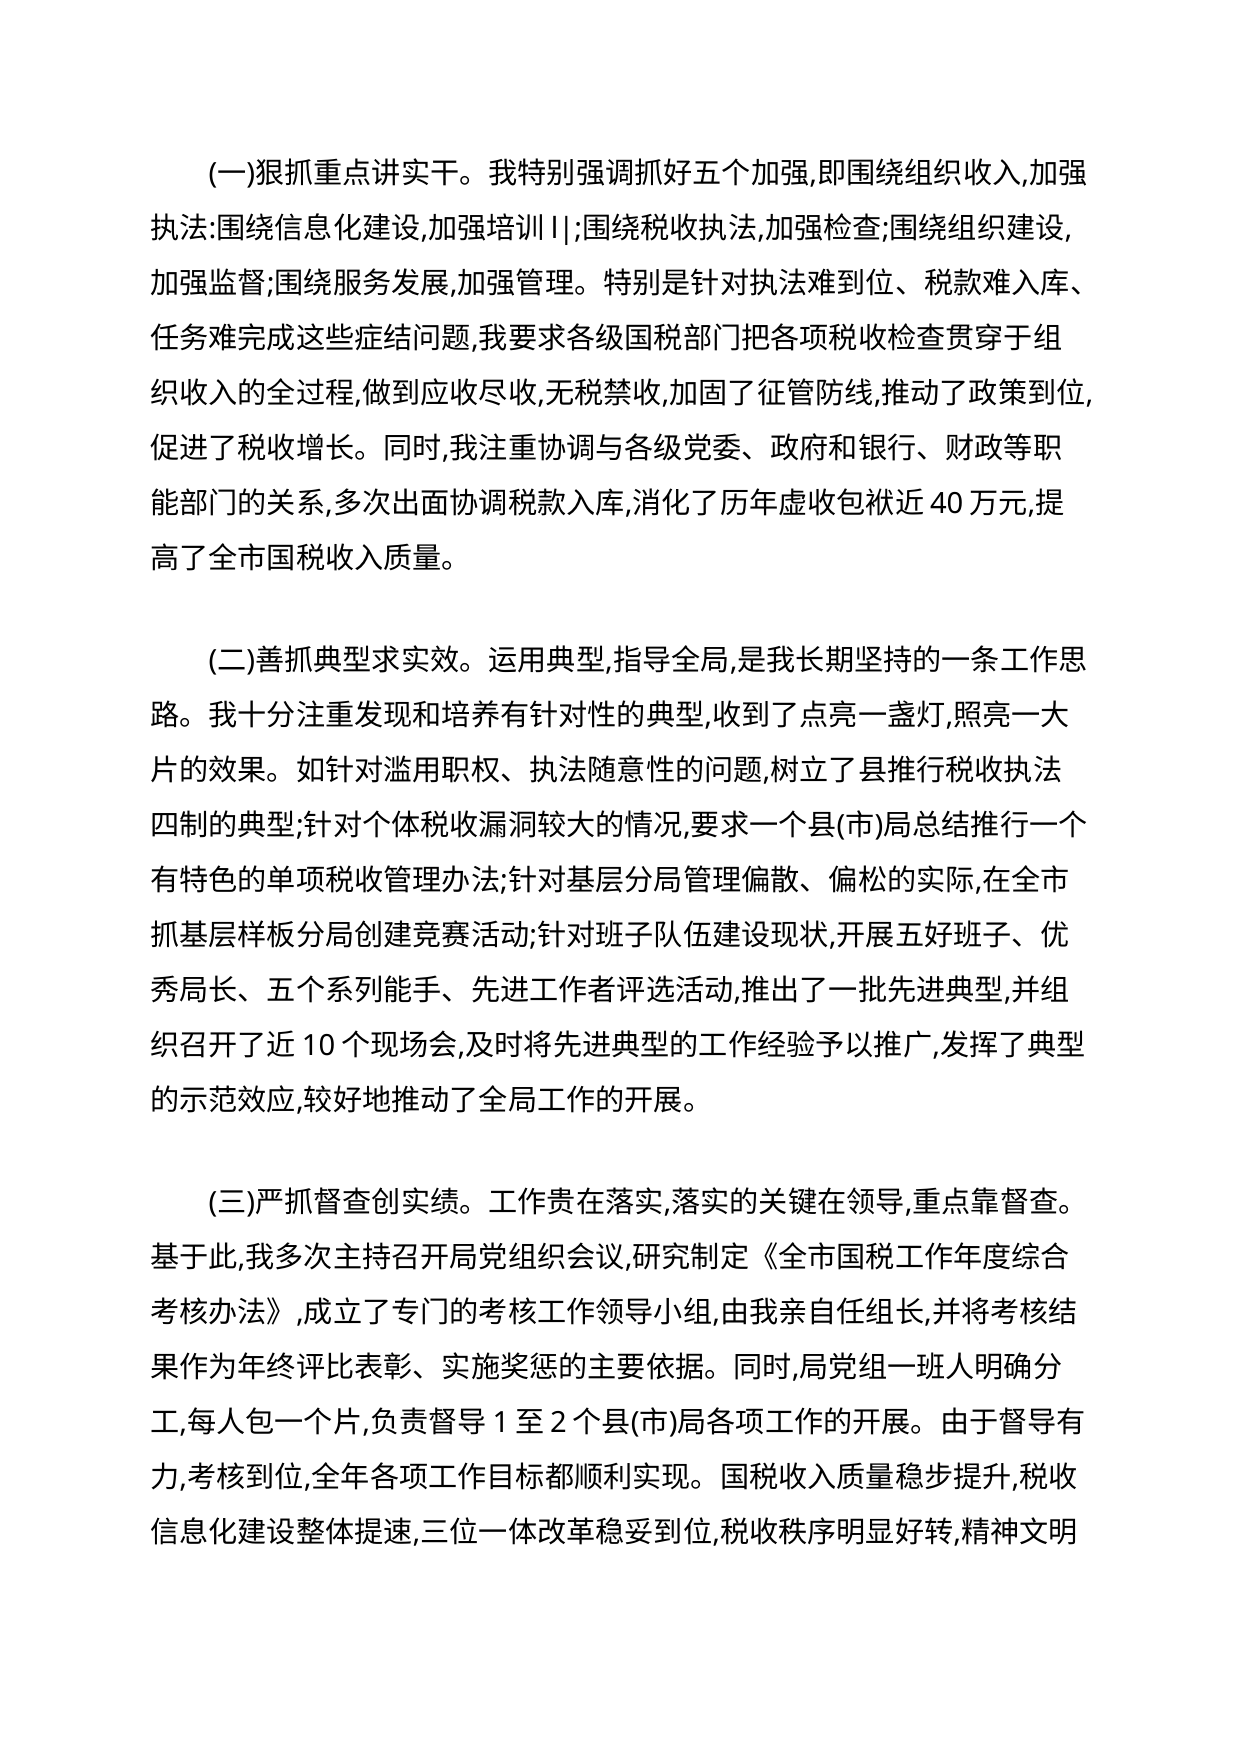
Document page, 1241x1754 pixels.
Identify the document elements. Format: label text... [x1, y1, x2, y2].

text (二)善抓典型求实效。运用典型,指导全局,是我长期坚持的一条工作思路。我十分注重发现和培养有针对性的典型,收到了点亮一盏灯,照亮一大片的效果。如针对滥用职权、执法随意性的问题,树立了县推行税收执法四制的典型;针对个体税收漏洞较大的情况,要求一个县(市)局总结推行一个有特色的单项税收管理办法;针对基层分局管理偏散、偏松的实际,在全市抓基层样板分局创建竞赛活动;针对班子队伍建设现状,开展五好班子、优秀局长、五个系列能手、先进工作者评选活动,推出了一批先进典型,并组织召开了近10个现场会,及时将先进典型的工作经验予以推广,发挥了典型的示范效应,较好地推动了全局工作的开展。 [150, 637, 1090, 1119]
text (一)狠抓重点讲实干。我特别强调抓好五个加强,即围绕组织收入,加强执法:围绕信息化建设,加强培训l|;围绕税收执法,加强检查;围绕组织建设,加强监督;围绕服务发展,加强管理。特别是针对执法难到位、税款难入库、任务难完成这些症结问题,我要求各级国税部门把各项税收检查贯穿于组织收入的全过程,做到应收尽收,无税禁收,加固了征管防线,推动了政策到位,促进了税收增长。同时,我注重协调与各级党委、政府和银行、财政等职能部门的关系,多次出面协调税款入库,消化了历年虚收包袱近40万元,提高了全市国税收入质量。 [150, 150, 1090, 577]
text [150, 1179, 1090, 1551]
